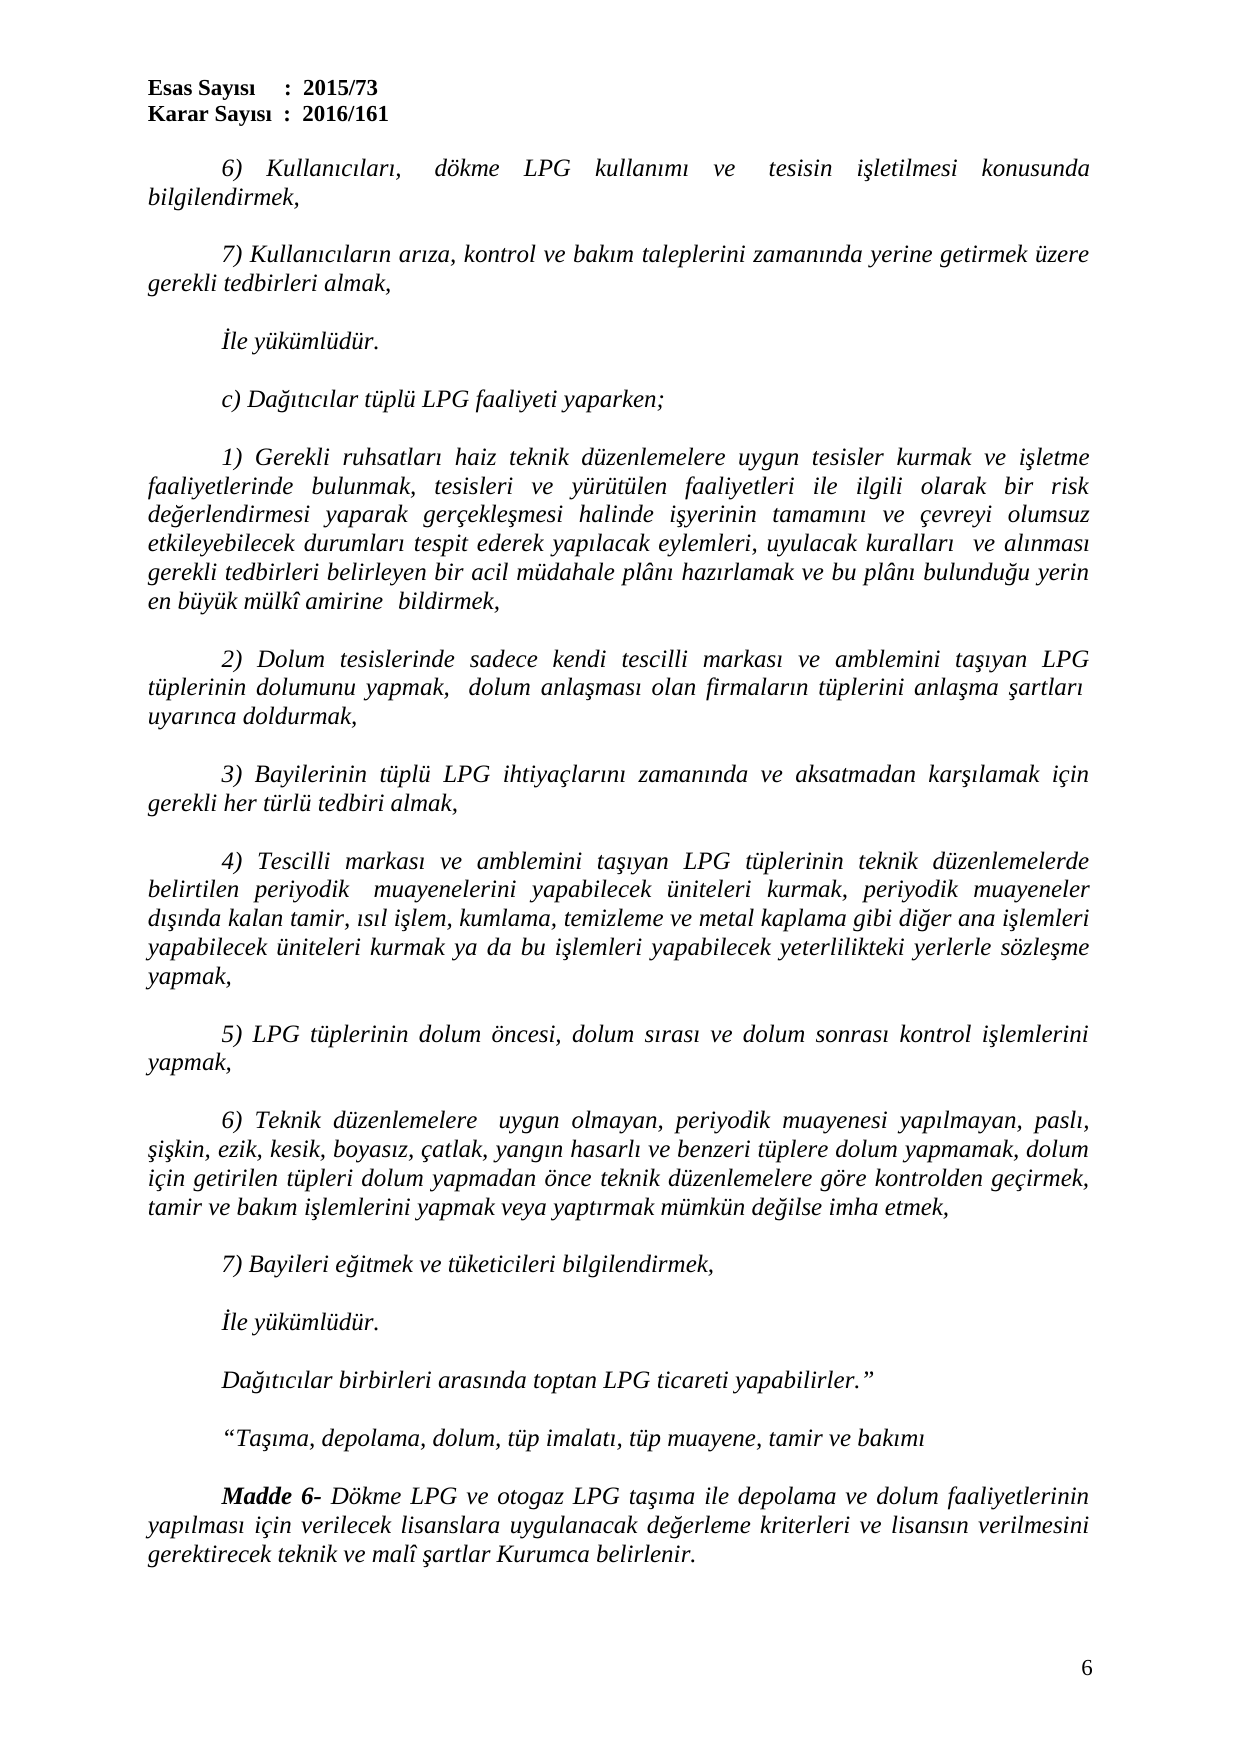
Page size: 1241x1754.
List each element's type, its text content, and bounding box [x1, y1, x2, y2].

text 6) Kullanıcıları, dökme LPG kullanımı ve tesisin işletilmesi konusunda bilgilendirmek, [148, 153, 1093, 210]
text 3) Bayilerinin tüplü LPG ihtiyaçlarını zamanında ve aksatmadan karşılamak için gerekli her türlü tedbiri almak, [148, 759, 1093, 817]
text 5) LPG tüplerinin dolum öncesi, dolum sırası ve dolum sonrası kontrol işlemlerini yapmak, [148, 1019, 1093, 1076]
text 7) Bayileri eğitmek ve tüketicileri bilgilendirmek, [148, 1249, 1093, 1278]
text 1) Gerekli ruhsatları haiz teknik düzenlemelere uygun tesisler kurmak ve işletme faaliyetlerinde bulunmak, tesisleri ve yürütülen faaliyetleri ile ilgili olarak bir risk değerlendirmesi yaparak gerçekleşmesi halinde işyerinin tamamını ve çevreyi olumsuz etkileyebilecek durumları tespit ederek yapılacak eylemleri, uyulacak kuralları ve alınması gerekli tedbirleri belirleyen bir acil müdahale plânı hazırlamak ve bu plânı bulunduğu yerin en büyük mülkî amirine bildirmek, [148, 442, 1093, 614]
text “Taşıma, depolama, dolum, tüp imalatı, tüp muayene, tamir ve bakımı [148, 1423, 1093, 1452]
text 6) Teknik düzenlemelere uygun olmayan, periyodik muayenesi yapılmayan, paslı, şişkin, ezik, kesik, boyasız, çatlak, yangın hasarlı ve benzeri tüplere dolum yapmamak, dolum için getirilen tüpleri dolum yapmadan önce teknik düzenlemelere göre kontrolden geçirmek, tamir ve bakım işlemlerini yapmak veya yaptırmak mümkün değilse imha etmek, [148, 1105, 1093, 1220]
text Madde 6- Dökme LPG ve otogaz LPG taşıma ile depolama ve dolum faaliyetlerinin yapılması için verilecek lisanslara uygulanacak değerleme kriterleri ve lisansın verilmesini gerektirecek teknik ve malî şartlar Kurumca belirlenir. [148, 1481, 1093, 1567]
text Dağıtıcılar birbirleri arasında toptan LPG ticareti yapabilirler.” [148, 1365, 1093, 1394]
text 4) Tescilli markası ve amblemini taşıyan LPG tüplerinin teknik düzenlemelerde belirtilen periyodik muayenelerini yapabilecek üniteleri kurmak, periyodik muayeneler dışında kalan tamir, ısıl işlem, kumlama, temizleme ve metal kaplama gibi diğer ana işlemleri yapabilecek üniteleri kurmak ya da bu işlemleri yapabilecek yeterlilikteki yerlerle sözleşme yapmak, [148, 846, 1093, 989]
text c) Dağıtıcılar tüplü LPG faaliyeti yaparken; [148, 384, 1093, 413]
text İle yükümlüdür. [148, 326, 1093, 355]
text 2) Dolum tesislerinde sadece kendi tescilli markası ve amblemini taşıyan LPG tüplerinin dolumunu yapmak, dolum anlaşması olan firmaların tüplerini anlaşma şartları uyarınca doldurmak, [148, 644, 1093, 730]
text 7) Kullanıcıların arıza, kontrol ve bakım taleplerini zamanında yerine getirmek üzere gerekli tedbirleri almak, [148, 239, 1093, 297]
text İle yükümlüdür. [148, 1307, 1093, 1336]
